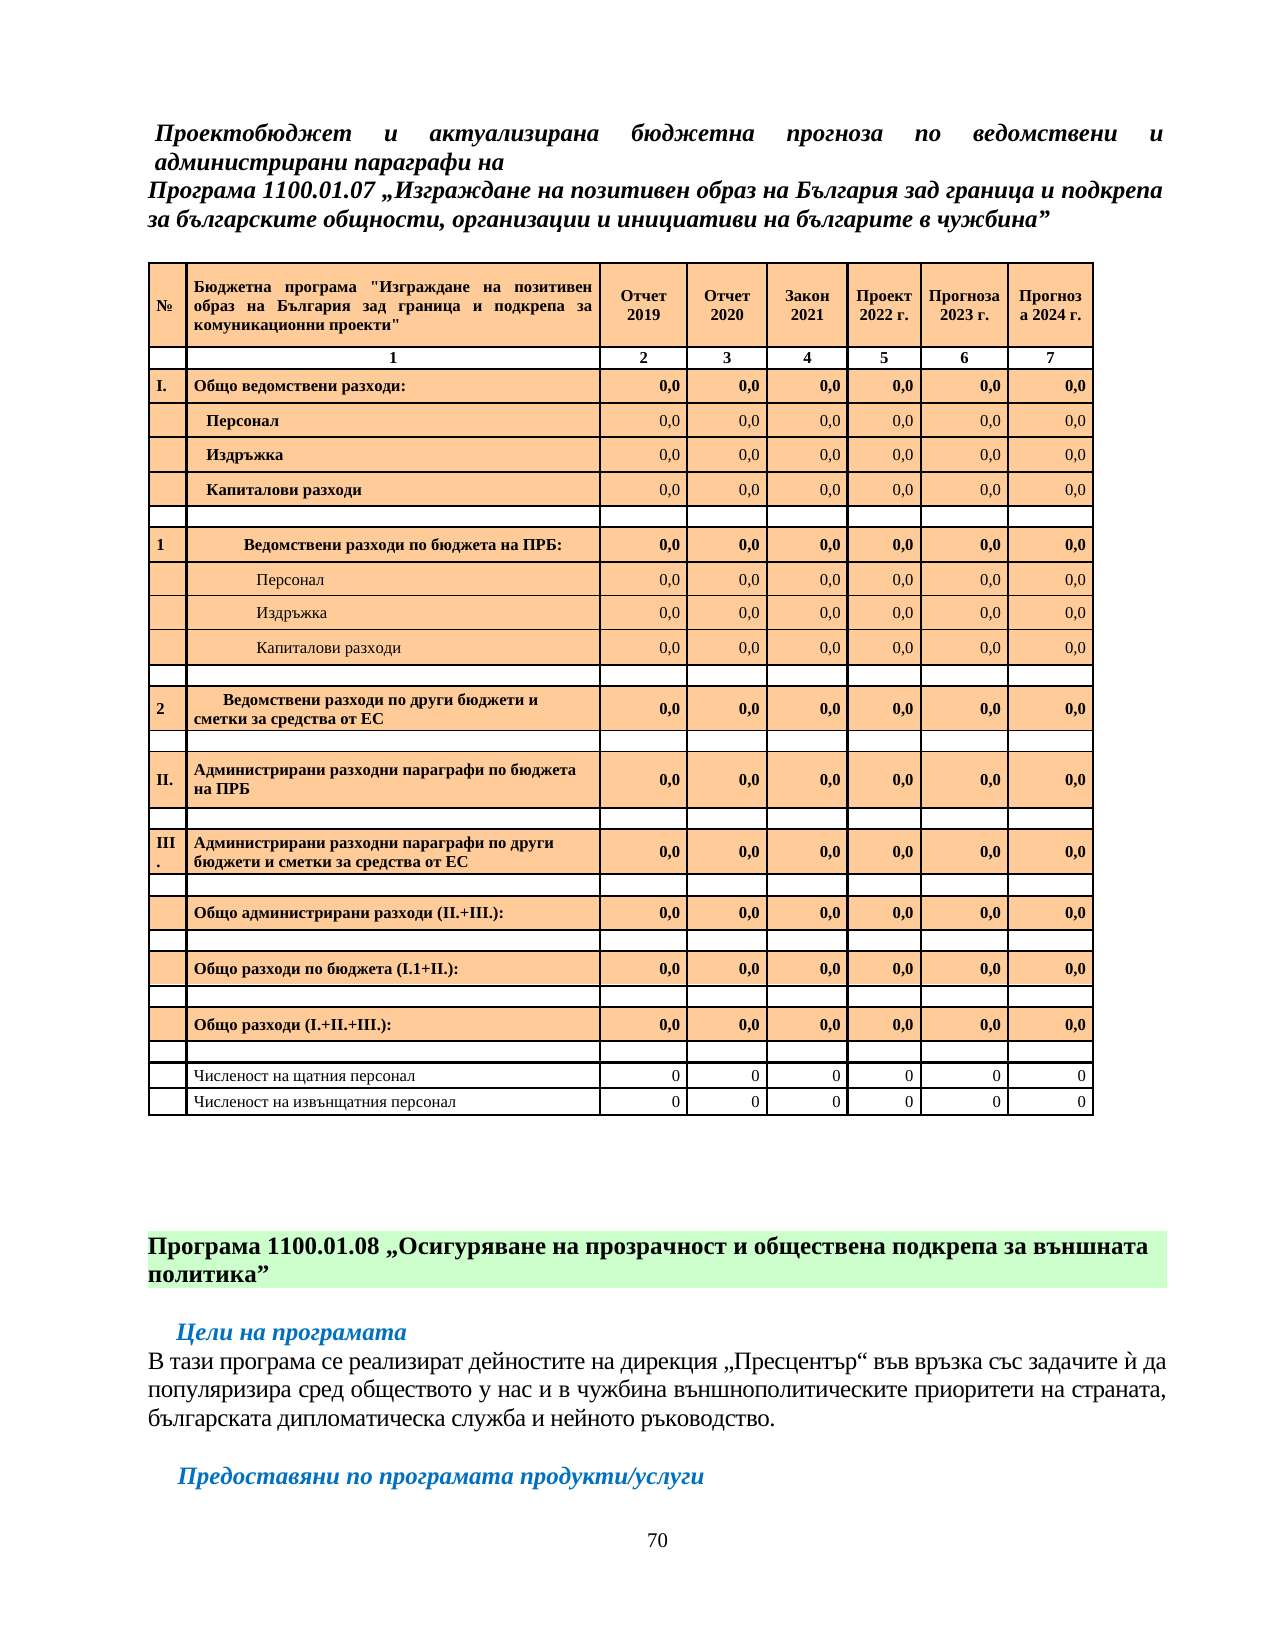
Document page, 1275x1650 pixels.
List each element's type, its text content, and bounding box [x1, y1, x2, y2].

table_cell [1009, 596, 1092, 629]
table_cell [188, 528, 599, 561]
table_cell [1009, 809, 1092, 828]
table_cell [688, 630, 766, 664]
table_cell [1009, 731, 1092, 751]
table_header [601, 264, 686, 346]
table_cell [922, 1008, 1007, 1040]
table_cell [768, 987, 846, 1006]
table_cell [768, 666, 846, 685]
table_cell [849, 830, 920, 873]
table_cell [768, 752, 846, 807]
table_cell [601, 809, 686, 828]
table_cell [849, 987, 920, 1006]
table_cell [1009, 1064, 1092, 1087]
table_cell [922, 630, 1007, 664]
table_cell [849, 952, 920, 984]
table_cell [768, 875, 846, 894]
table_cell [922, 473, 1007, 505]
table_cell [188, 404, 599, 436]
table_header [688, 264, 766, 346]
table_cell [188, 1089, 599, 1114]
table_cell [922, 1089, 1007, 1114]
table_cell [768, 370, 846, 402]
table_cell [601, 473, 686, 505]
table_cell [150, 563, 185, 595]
subtitle Програма 1100.01.08 „Осигуряване на прозрачност и обществена подкрепа за външната политика” [148, 1231, 1167, 1288]
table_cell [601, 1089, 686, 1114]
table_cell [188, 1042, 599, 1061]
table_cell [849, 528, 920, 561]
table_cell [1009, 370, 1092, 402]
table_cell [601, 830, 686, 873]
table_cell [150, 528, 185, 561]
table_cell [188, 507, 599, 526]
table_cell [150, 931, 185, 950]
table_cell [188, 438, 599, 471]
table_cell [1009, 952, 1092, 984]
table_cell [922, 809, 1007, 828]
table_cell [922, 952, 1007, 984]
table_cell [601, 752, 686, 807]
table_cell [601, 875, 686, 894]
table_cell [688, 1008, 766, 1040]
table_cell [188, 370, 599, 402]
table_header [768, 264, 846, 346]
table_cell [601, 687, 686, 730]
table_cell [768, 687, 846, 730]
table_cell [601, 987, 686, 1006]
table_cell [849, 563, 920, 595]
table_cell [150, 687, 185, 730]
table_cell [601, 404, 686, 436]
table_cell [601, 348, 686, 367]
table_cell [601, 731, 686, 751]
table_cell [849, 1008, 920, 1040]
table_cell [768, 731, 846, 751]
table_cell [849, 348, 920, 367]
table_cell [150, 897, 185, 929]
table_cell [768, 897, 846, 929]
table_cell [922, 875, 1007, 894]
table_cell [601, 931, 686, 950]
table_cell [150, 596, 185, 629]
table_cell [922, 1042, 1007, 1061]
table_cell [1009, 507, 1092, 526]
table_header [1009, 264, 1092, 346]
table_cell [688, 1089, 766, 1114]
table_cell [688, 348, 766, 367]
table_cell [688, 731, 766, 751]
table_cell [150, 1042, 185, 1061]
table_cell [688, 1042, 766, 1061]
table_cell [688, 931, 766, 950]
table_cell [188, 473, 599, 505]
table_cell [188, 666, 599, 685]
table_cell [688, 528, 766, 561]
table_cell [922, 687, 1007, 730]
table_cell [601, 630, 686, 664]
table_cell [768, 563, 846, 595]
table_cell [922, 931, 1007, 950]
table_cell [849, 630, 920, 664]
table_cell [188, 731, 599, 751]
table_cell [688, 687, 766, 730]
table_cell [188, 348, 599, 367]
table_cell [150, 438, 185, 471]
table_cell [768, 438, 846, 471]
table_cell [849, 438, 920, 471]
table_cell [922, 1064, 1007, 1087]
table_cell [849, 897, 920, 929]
text Програма 1100.01.07 „Изграждане на позитивен образ на България зад граница и подкрепа за българските общности, организации и инициативи на българите в чужбина” [148, 176, 1167, 233]
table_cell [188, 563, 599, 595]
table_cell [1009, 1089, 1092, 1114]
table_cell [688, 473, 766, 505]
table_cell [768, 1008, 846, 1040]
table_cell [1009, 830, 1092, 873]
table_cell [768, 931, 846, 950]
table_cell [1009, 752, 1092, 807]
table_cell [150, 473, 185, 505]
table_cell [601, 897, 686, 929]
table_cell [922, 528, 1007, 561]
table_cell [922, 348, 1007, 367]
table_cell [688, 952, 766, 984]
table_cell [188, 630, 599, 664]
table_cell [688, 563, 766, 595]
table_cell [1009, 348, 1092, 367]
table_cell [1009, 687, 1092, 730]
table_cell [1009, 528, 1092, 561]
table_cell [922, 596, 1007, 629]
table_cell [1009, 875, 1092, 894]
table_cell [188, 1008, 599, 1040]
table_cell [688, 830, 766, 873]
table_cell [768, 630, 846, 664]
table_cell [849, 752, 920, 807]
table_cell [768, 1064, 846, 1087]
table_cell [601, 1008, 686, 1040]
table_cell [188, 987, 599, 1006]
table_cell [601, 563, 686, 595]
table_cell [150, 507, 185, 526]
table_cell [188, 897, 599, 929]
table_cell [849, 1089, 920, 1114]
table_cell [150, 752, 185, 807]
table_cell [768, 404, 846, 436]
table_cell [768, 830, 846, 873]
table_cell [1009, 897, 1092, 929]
text Цели на програмата [148, 1317, 1167, 1346]
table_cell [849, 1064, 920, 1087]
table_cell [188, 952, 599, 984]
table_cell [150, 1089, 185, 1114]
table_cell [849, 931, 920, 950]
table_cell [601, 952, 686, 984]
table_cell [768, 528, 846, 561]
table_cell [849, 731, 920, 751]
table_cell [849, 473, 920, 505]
text Предоставяни по програмата продукти/услуги [148, 1461, 1167, 1489]
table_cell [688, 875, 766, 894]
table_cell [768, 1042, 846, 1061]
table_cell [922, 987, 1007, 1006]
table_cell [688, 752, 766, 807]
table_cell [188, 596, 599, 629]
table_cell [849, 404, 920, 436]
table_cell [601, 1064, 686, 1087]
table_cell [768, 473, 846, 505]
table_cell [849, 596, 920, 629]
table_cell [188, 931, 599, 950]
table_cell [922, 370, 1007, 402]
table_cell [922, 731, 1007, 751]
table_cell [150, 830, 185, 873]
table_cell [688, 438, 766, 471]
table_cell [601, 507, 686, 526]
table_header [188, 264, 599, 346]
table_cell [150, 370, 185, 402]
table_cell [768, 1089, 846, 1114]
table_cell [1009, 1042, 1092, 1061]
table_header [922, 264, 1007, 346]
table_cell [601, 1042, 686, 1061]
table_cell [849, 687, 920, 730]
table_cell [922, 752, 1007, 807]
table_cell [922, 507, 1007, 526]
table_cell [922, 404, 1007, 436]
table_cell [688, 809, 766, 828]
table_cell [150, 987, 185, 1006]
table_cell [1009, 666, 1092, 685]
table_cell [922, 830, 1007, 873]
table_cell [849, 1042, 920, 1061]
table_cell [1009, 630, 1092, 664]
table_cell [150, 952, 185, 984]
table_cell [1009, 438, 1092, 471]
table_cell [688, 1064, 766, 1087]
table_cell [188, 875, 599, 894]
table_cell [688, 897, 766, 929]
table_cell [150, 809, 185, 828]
text В тази програма се реализират дейностите на дирекция „Пресцентър“ във връзка със задачите ѝ да популяризира сред обществото у нас и в чужбина външнополитическите приоритети на страната, българската дипломатическа служба и нейното ръководство. [148, 1346, 1167, 1432]
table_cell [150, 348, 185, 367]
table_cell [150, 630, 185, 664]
text Проектобюджет и актуализирана бюджетна прогноза по ведомствени и администрирани параграфи на [154, 118, 1167, 176]
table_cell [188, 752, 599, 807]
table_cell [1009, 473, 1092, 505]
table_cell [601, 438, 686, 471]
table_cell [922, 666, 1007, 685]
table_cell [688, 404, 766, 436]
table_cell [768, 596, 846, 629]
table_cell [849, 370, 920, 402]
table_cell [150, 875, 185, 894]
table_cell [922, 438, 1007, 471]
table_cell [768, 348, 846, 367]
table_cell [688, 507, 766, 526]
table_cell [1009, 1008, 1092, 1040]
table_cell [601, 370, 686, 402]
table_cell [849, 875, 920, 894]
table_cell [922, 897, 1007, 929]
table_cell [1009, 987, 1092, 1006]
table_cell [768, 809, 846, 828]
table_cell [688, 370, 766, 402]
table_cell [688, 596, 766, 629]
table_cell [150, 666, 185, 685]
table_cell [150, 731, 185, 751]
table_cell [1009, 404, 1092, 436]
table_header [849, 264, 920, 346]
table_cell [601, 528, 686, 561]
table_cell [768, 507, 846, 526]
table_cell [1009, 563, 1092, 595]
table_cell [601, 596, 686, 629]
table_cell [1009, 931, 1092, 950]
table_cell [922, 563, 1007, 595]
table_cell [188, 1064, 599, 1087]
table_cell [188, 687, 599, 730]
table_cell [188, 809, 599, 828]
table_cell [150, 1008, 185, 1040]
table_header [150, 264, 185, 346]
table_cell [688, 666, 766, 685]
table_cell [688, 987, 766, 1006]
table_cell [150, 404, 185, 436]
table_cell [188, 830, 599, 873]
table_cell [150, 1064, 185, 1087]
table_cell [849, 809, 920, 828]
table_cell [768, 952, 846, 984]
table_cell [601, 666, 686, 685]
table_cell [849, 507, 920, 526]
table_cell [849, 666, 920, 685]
